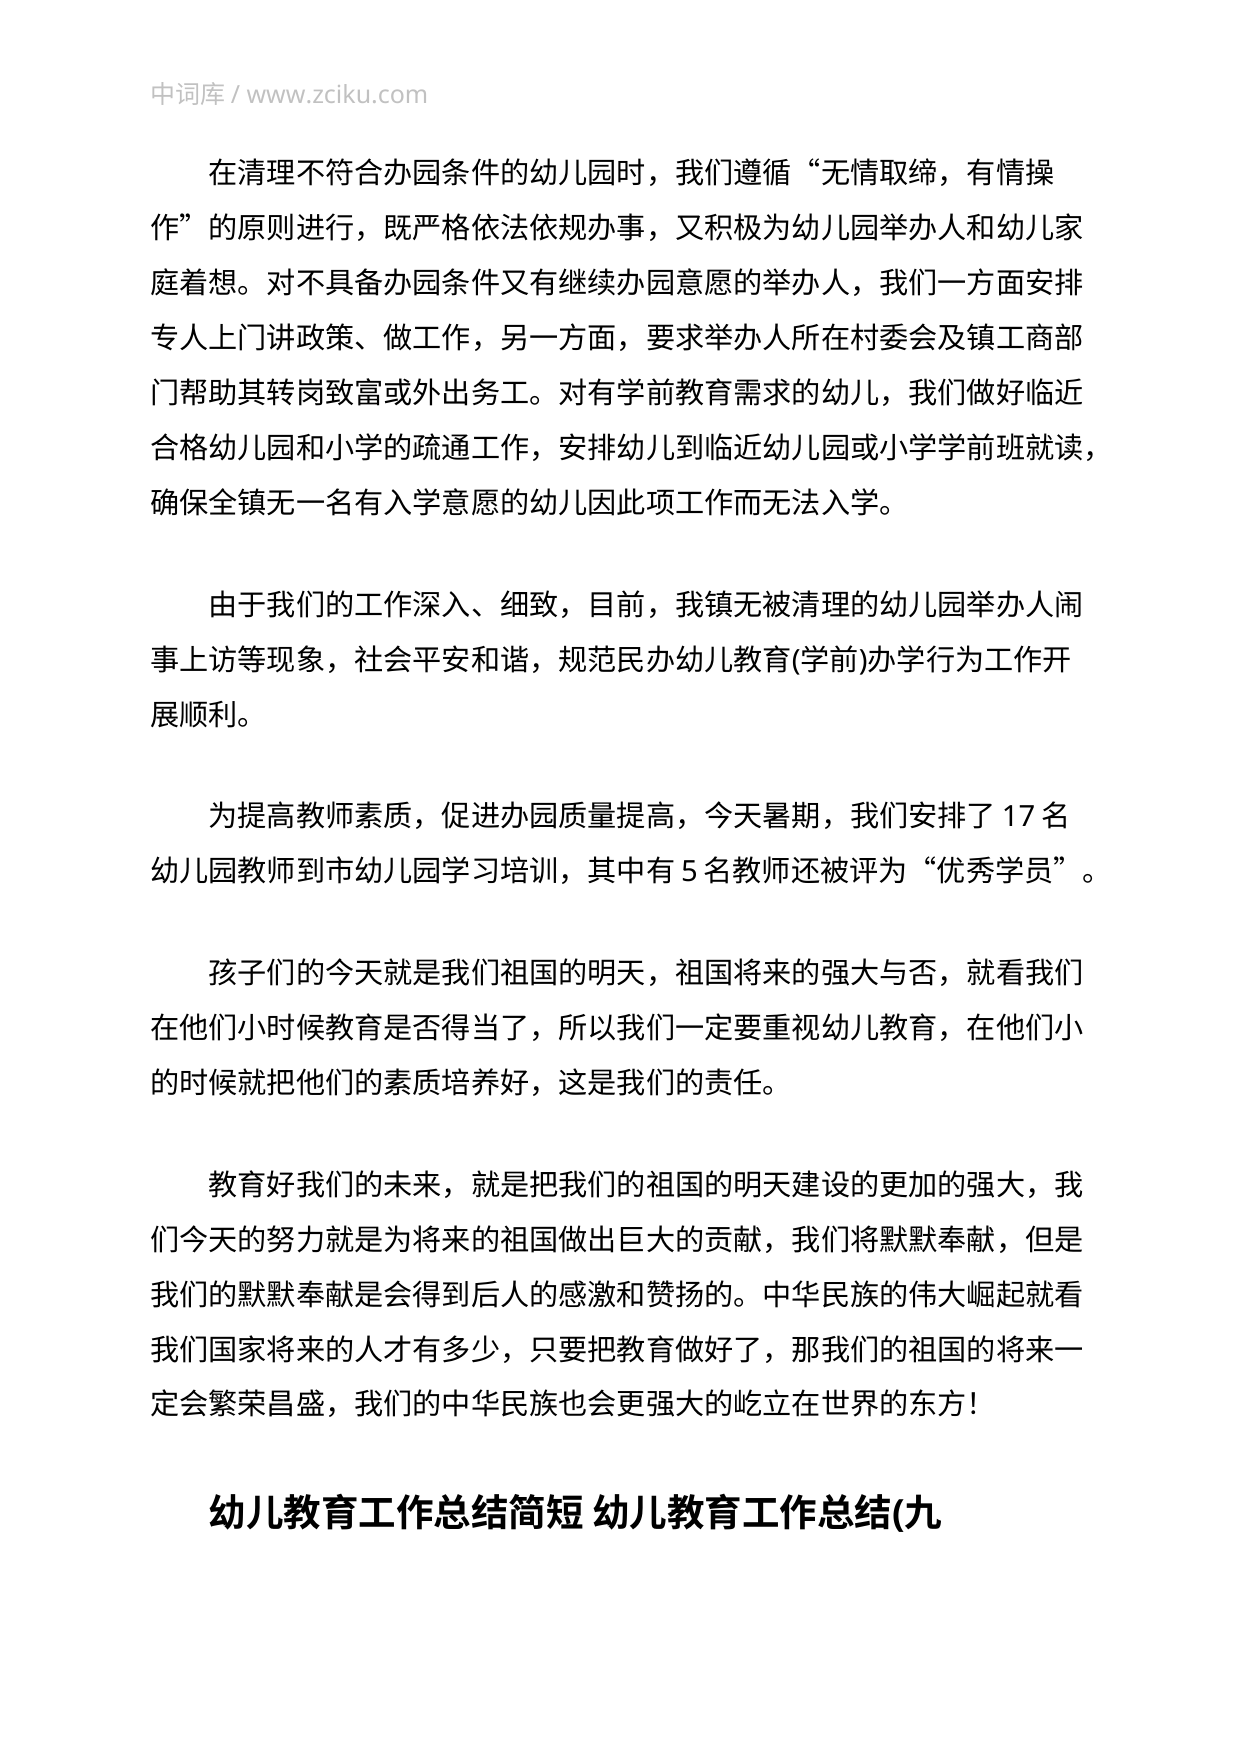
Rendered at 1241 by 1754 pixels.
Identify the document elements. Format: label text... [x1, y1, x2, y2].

text 为提高教师素质，促进办园质量提高，今天暑期，我们安排了17名幼儿园教师到市幼儿园学习培训，其中有5名教师还被评为“优秀学员”。 [150, 793, 1090, 890]
text 教育好我们的未来，就是把我们的祖国的明天建设的更加的强大，我们今天的努力就是为将来的祖国做出巨大的贡献，我们将默默奉献，但是我们的默默奉献是会得到后人的感激和赞扬的。中华民族的伟大崛起就看我们国家将来的人才有多少，只要把教育做好了，那我们的祖国的将来一定会繁荣昌盛，我们的中华民族也会更强大的屹立在世界的东方！ [150, 1161, 1090, 1423]
text 在清理不符合办园条件的幼儿园时，我们遵循“无情取缔，有情操作”的原则进行，既严格依法依规办事，又积极为幼儿园举办人和幼儿家庭着想。对不具备办园条件又有继续办园意愿的举办人，我们一方面安排专人上门讲政策、做工作，另一方面，要求举办人所在村委会及镇工商部门帮助其转岗致富或外出务工。对有学前教育需求的幼儿，我们做好临近合格幼儿园和小学的疏通工作，安排幼儿到临近幼儿园或小学学前班就读，确保全镇无一名有入学意愿的幼儿因此项工作而无法入学。 [150, 150, 1090, 522]
text 孩子们的今天就是我们祖国的明天，祖国将来的强大与否，就看我们在他们小时候教育是否得当了，所以我们一定要重视幼儿教育，在他们小的时候就把他们的素质培养好，这是我们的责任。 [150, 950, 1090, 1102]
text 由于我们的工作深入、细致，目前，我镇无被清理的幼儿园举办人闹事上访等现象，社会平安和谐，规范民办幼儿教育(学前)办学行为工作开展顺利。 [150, 581, 1090, 733]
text 幼儿教育工作总结简短 幼儿教育工作总结(九 [150, 1483, 1090, 1537]
